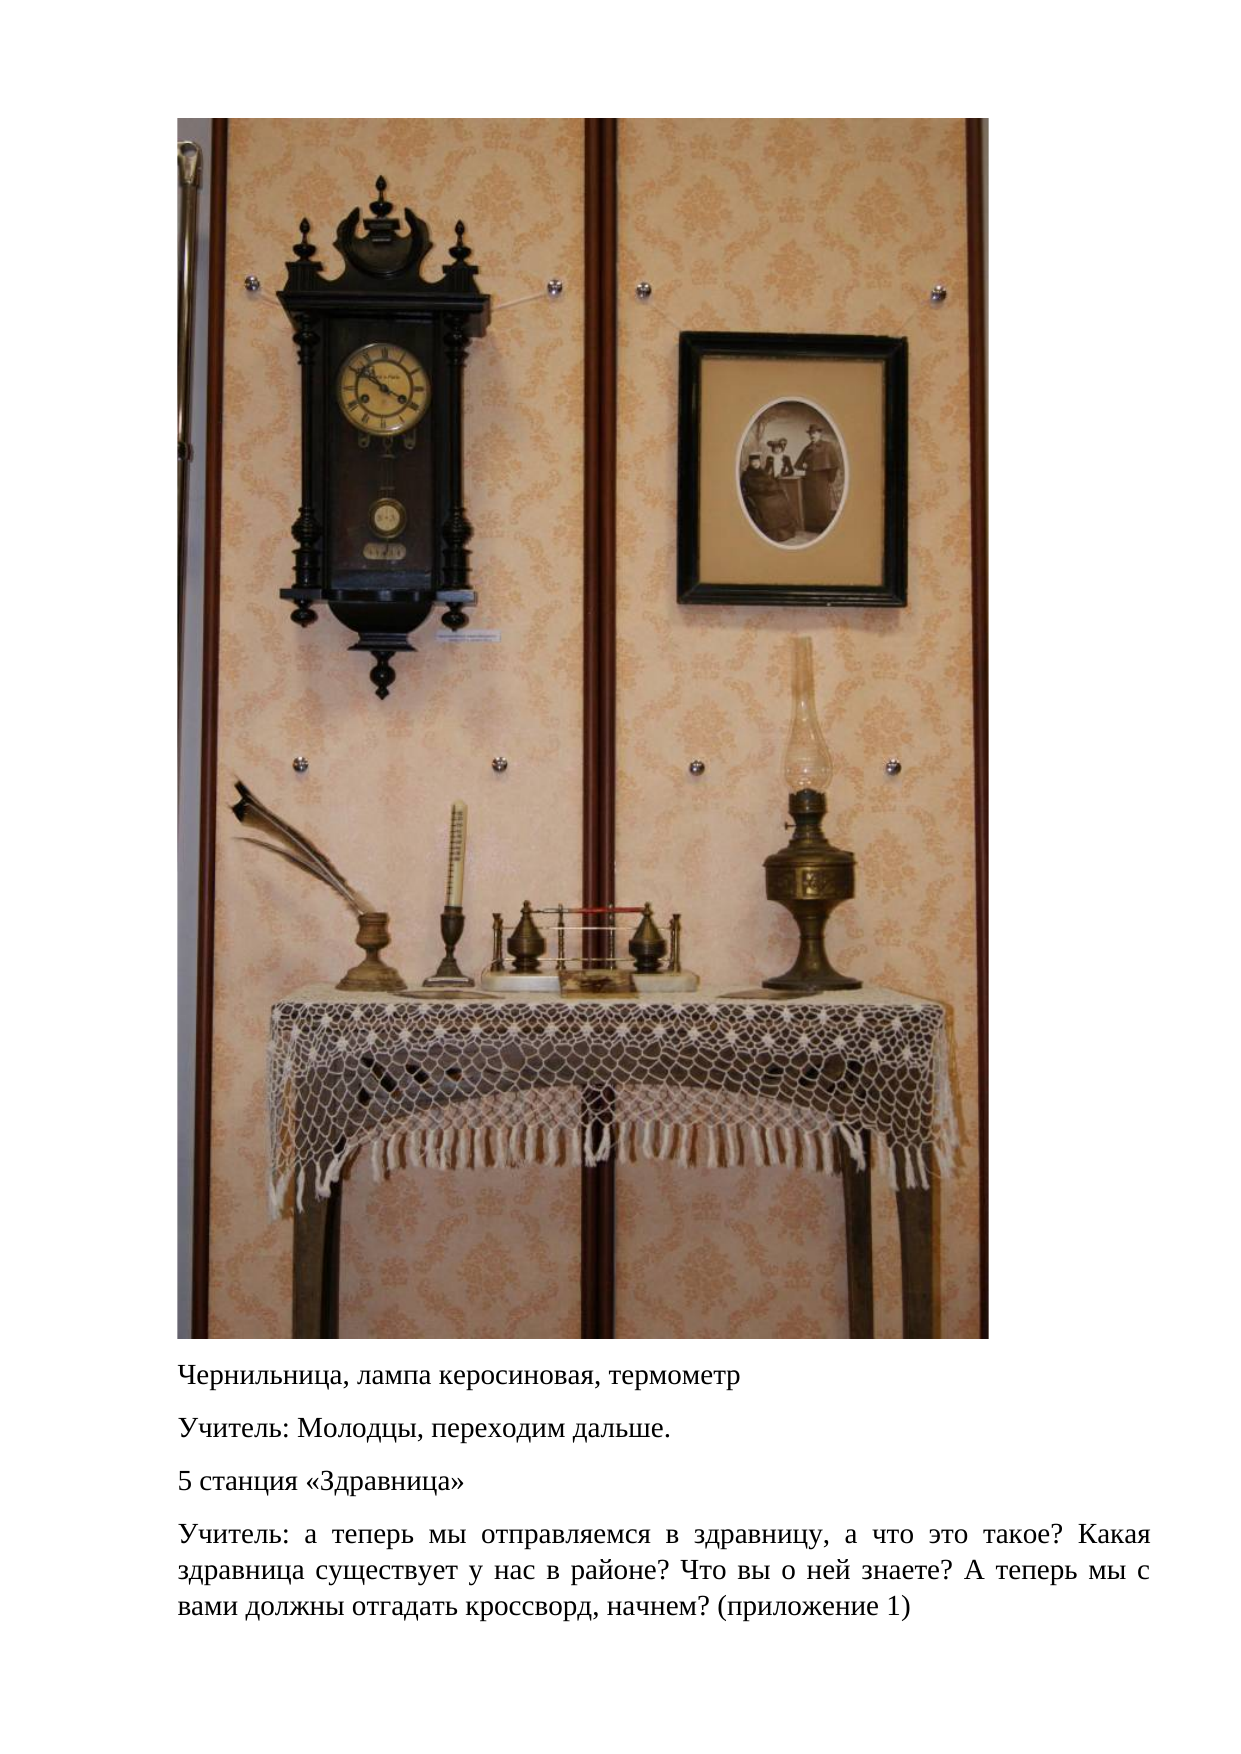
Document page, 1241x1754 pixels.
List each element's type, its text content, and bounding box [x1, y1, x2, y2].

text Чернильница, лампа керосиновая, термометр [177, 1357, 1152, 1391]
text Учитель: а теперь мы отправляемся в здравницу, а что это такое? Какая здравница существует у нас в районе? Что вы о ней знаете? А теперь мы с вами должны отгадать кроссворд, начнем? (приложение 1) [177, 1516, 1152, 1622]
text 5 станция «Здравница» [177, 1463, 1152, 1496]
picture [177, 118, 989, 1339]
text Учитель: Молодцы, переходим дальше. [177, 1410, 1152, 1444]
